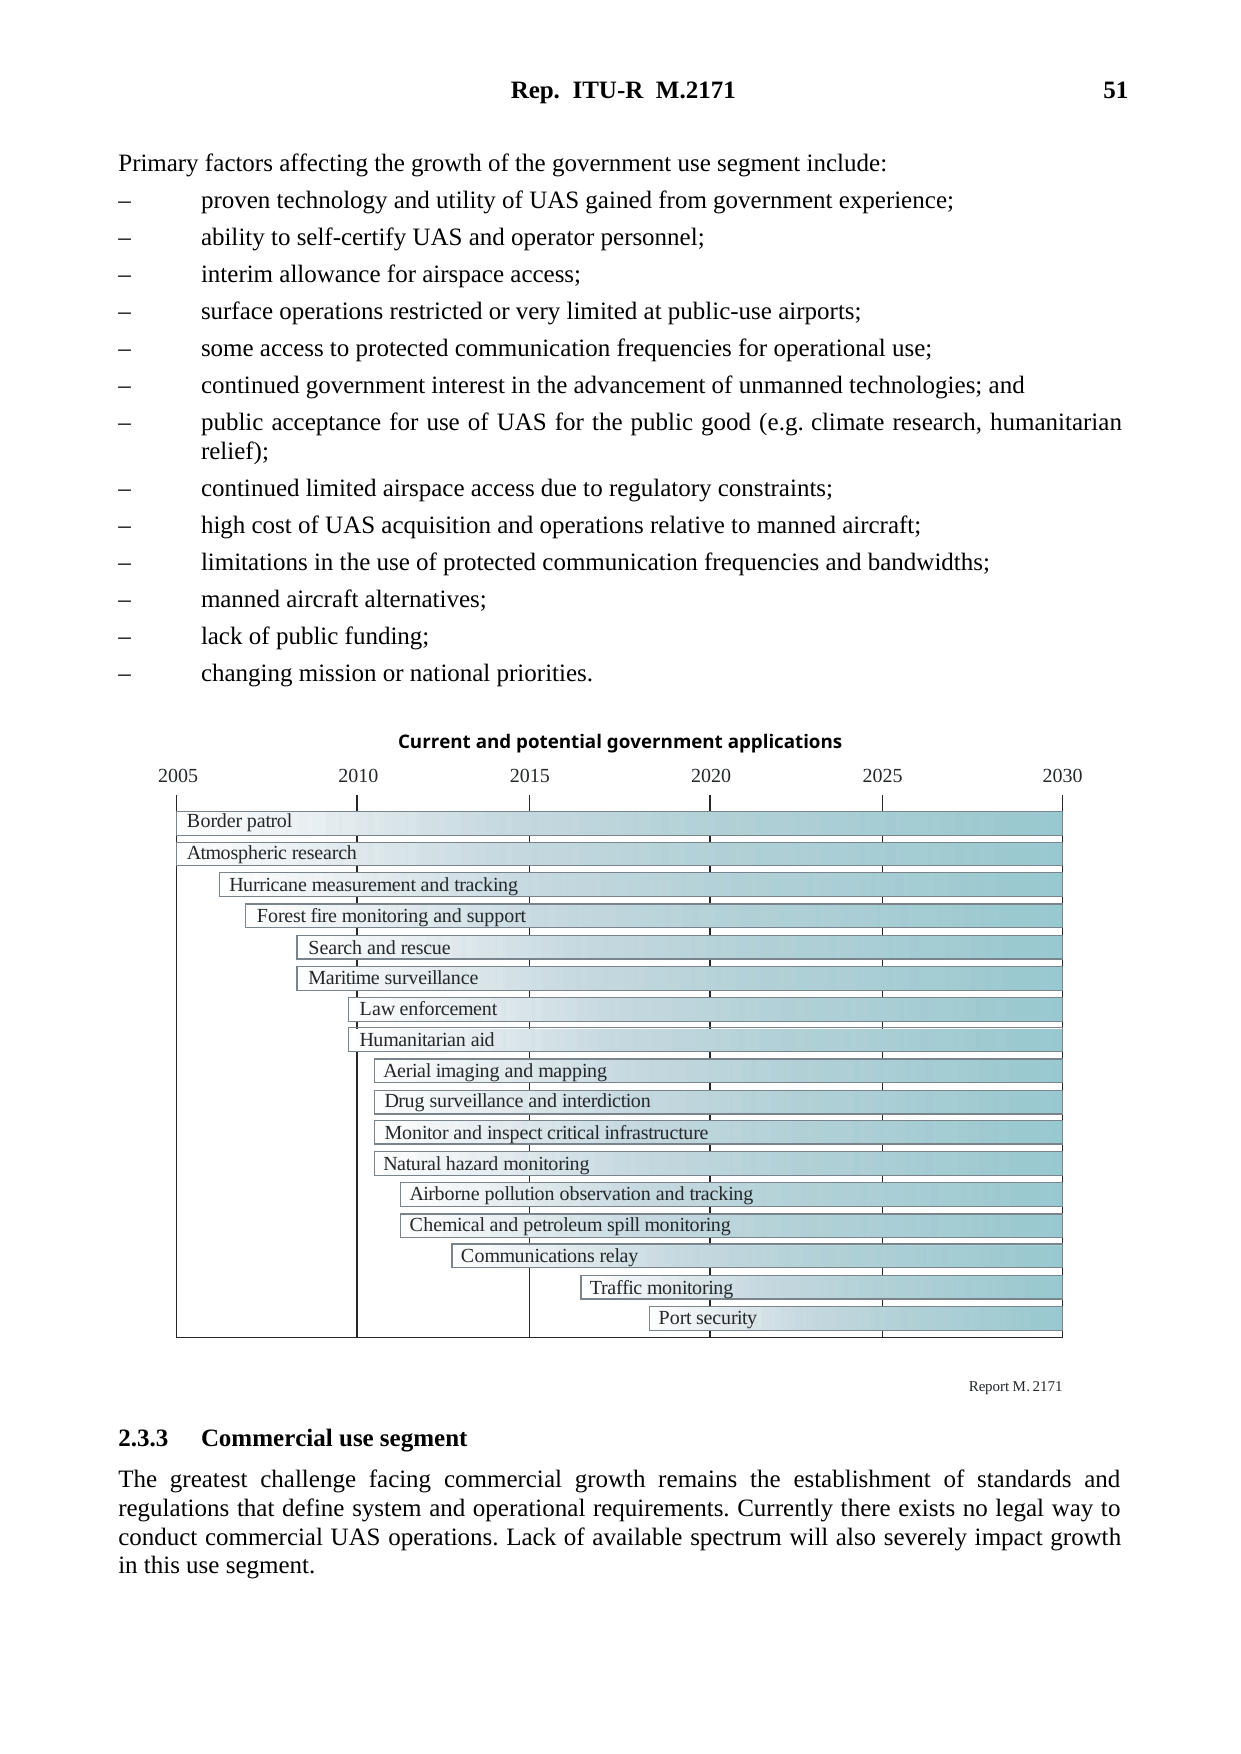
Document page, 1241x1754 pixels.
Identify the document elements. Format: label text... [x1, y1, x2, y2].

text – some access to protected communication frequencies for operational use; [118, 333, 1122, 362]
text – changing mission or national priorities. [118, 658, 1122, 687]
text – continued government interest in the advancement of unmanned technologies; and [118, 370, 1122, 399]
text – limitations in the use of protected communication frequencies and bandwidths; [118, 547, 1122, 576]
text – interim allowance for airspace access; [118, 259, 1122, 288]
text – proven technology and utility of UAS gained from government experience; [118, 185, 1122, 213]
text – public acceptance for use of UAS for the public good (e.g. climate research, humanitarian relief); [118, 407, 1122, 465]
text The greatest challenge facing commercial growth remains the establishment of standards and regulations that define system and operational requirements. Currently there exists no legal way to conduct commercial UAS operations. Lack of available spectrum will also severely impact growth in this use segment. [118, 1464, 1122, 1579]
text Primary factors affecting the growth of the government use segment include: [118, 148, 1122, 176]
text – continued limited airspace access due to regulatory constraints; [118, 473, 1122, 502]
title Current and potential government applications [118, 728, 1122, 754]
text – high cost of UAS acquisition and operations relative to manned aircraft; [118, 510, 1122, 539]
text – lack of public funding; [118, 621, 1122, 650]
subtitle 2.3.3 Commercial use segment [118, 1423, 1122, 1452]
text – ability to self-certify UAS and operator personnel; [118, 222, 1122, 251]
text – surface operations restricted or very limited at public-use airports; [118, 296, 1122, 325]
text – manned aircraft alternatives; [118, 584, 1122, 613]
